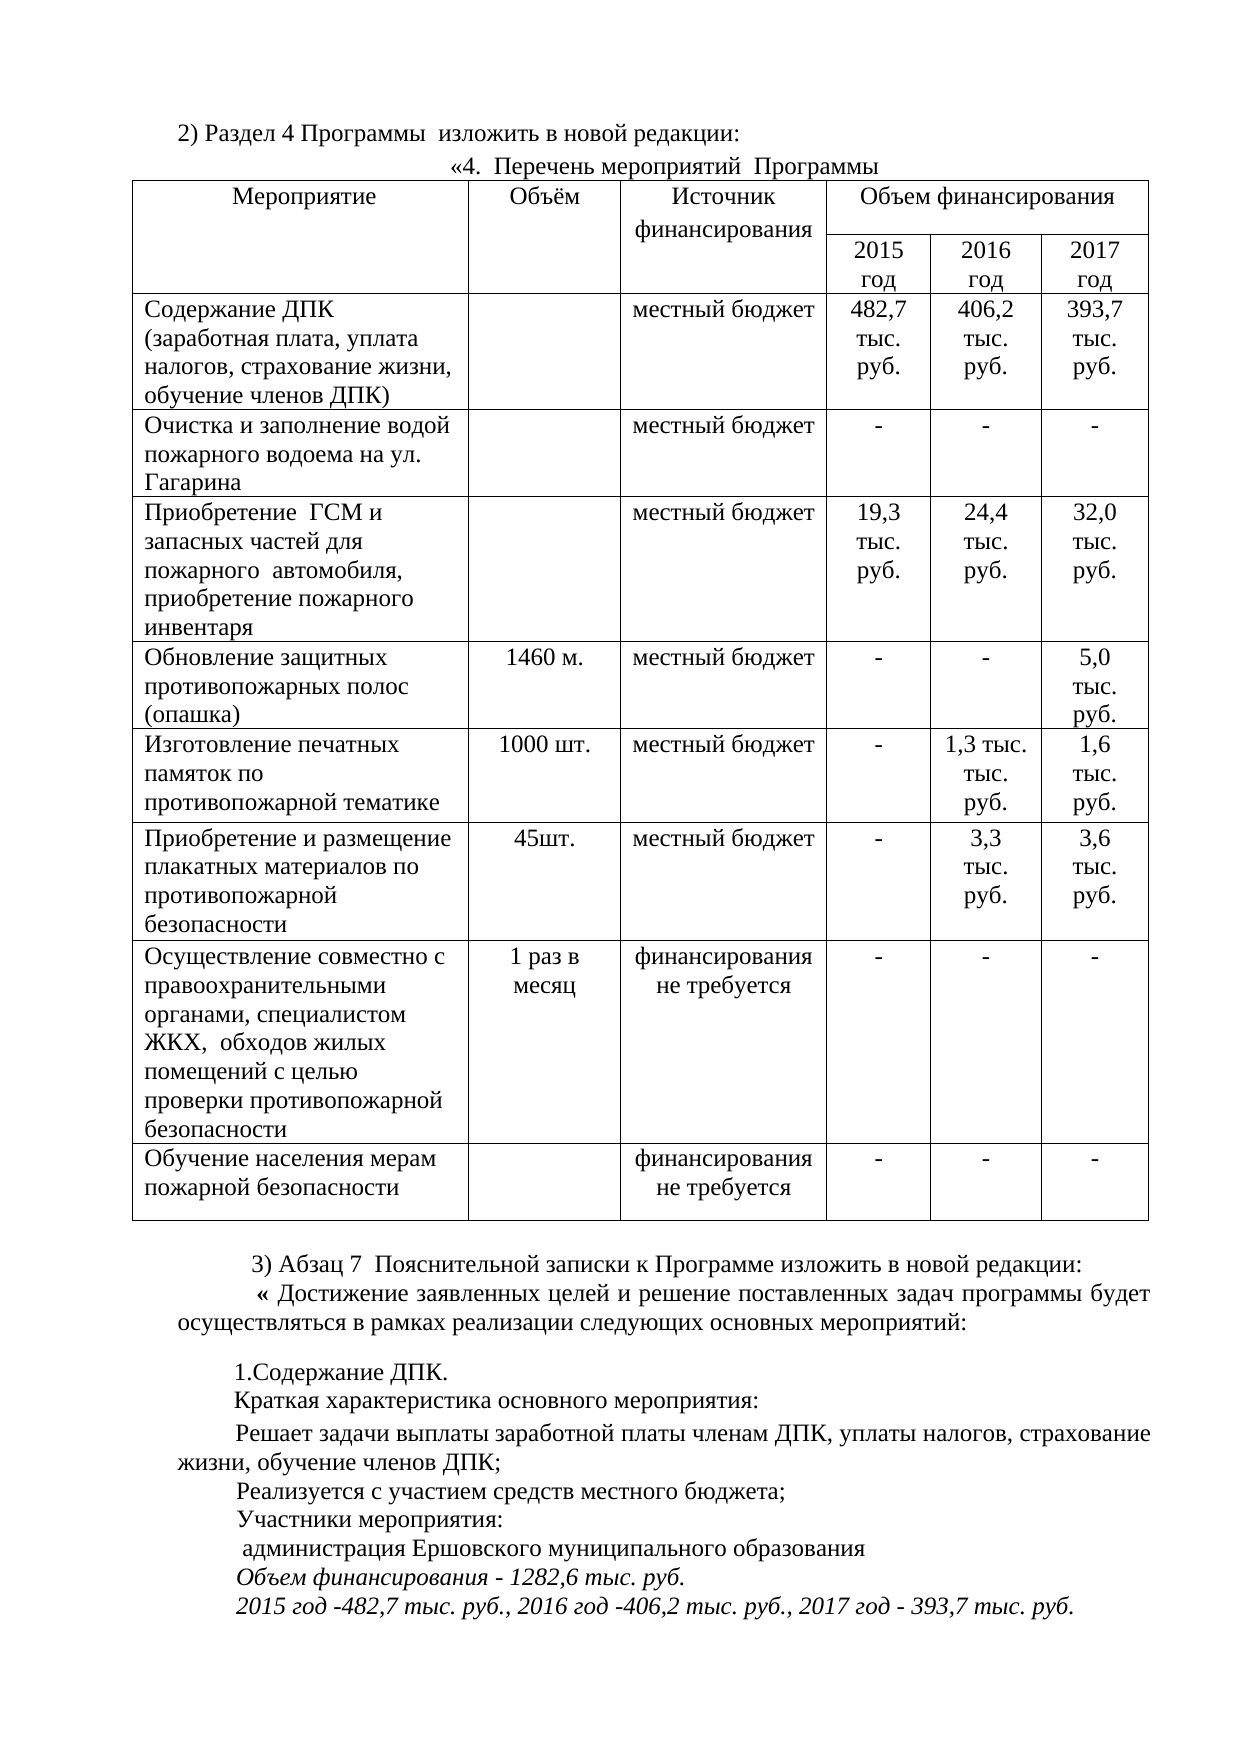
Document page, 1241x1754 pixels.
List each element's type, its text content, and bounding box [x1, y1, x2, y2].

table_cell Обучение населения мерам пожарной безопасности [133, 1144, 468, 1220]
table_cell Обновление защитных противопожарных полос (опашка) [133, 642, 468, 728]
table_cell финансирования не требуется [621, 1144, 826, 1220]
text « Достижение заявленных целей и решение поставленных задач программы будет осуществляться в рамках реализации следующих основных мероприятий: [177, 1278, 1152, 1336]
table_cell - [827, 729, 930, 822]
table_cell 3,3 тыс. руб. [931, 823, 1041, 940]
table_cell 5,0 тыс. руб. [1042, 642, 1148, 728]
table_cell Осуществление совместно с правоохранительными органами, специалистом ЖКХ, обходов жилых помещений с целью проверки противопожарной безопасности [133, 941, 468, 1142]
table_cell 482,7 тыс. руб. [827, 294, 930, 409]
table_cell - [827, 941, 930, 1142]
table_cell 1000 шт. [469, 729, 620, 822]
list 2015 год -482,7 тыс. руб., 2016 год -406,2 тыс. руб., 2017 год - 393,7 тыс. руб. [177, 1591, 1152, 1619]
table_cell местный бюджет [621, 823, 826, 940]
table_cell местный бюджет [621, 729, 826, 822]
table_cell - [931, 941, 1041, 1142]
table_cell 2017 год [1042, 235, 1148, 293]
table_cell - [827, 642, 930, 728]
table_cell 24,4 тыс. руб. [931, 497, 1041, 641]
text Решает задачи выплаты заработной платы членам ДПК, уплаты налогов, страхование жизни, обучение членов ДПК; [177, 1418, 1152, 1476]
text 3) Абзац 7 Пояснительной записки к Программе изложить в новой редакции: [177, 1249, 1152, 1278]
table_cell финансирования не требуется [621, 941, 826, 1142]
table_cell - [931, 1144, 1041, 1220]
table_cell 1460 м. [469, 642, 620, 728]
list Реализуется с участием средств местного бюджета; [177, 1476, 1152, 1504]
table_cell местный бюджет [621, 294, 826, 409]
table_cell 406,2 тыс. руб. [931, 294, 1041, 409]
table_cell местный бюджет [621, 410, 826, 496]
table_cell местный бюджет [621, 497, 826, 641]
table_cell Приобретение и размещение плакатных материалов по противопожарной безопасности [133, 823, 468, 940]
table_cell [469, 410, 620, 496]
table_cell 2015 год [827, 235, 930, 293]
table_cell - [931, 410, 1041, 496]
table_cell 32,0 тыс. руб. [1042, 497, 1148, 641]
table_cell - [1042, 410, 1148, 496]
table_cell местный бюджет [621, 642, 826, 728]
table_cell Содержание ДПК (заработная плата, уплата налогов, страхование жизни, обучение членов ДПК) [133, 294, 468, 409]
table_cell 393,7 тыс. руб. [1042, 294, 1148, 409]
table_cell Очистка и заполнение водой пожарного водоема на ул. Гагарина [133, 410, 468, 496]
table_header Источник финансирования [621, 181, 826, 293]
text Краткая характеристика основного мероприятия: [233, 1385, 1152, 1414]
table_cell [469, 294, 620, 409]
table_cell Изготовление печатных памяток по противопожарной тематике [133, 729, 468, 822]
table_cell 2016 год [931, 235, 1041, 293]
table_cell - [827, 1144, 930, 1220]
text 1.Содержание ДПК. [177, 1357, 1152, 1385]
list Объем финансирования - 1282,6 тыс. руб. [177, 1562, 1152, 1591]
text 2) Раздел 4 Программы изложить в новой редакции: [177, 118, 1152, 147]
table_cell Приобретение ГСМ и запасных частей для пожарного автомобиля, приобретение пожарного инвентаря [133, 497, 468, 641]
table_cell 1 раз в месяц [469, 941, 620, 1142]
table_cell 1,3 тыс. тыс. руб. [931, 729, 1041, 822]
table_cell - [931, 642, 1041, 728]
table_header Объем финансирования [827, 181, 1148, 234]
text «4. Перечень мероприятий Программы [177, 151, 1152, 180]
table_cell - [827, 410, 930, 496]
table_cell 3,6 тыс. руб. [1042, 823, 1148, 940]
table_cell - [1042, 1144, 1148, 1220]
table_cell - [1042, 941, 1148, 1142]
table_header Мероприятие [133, 181, 468, 293]
table_cell 19,3 тыс. руб. [827, 497, 930, 641]
table_cell [469, 497, 620, 641]
table_cell - [827, 823, 930, 940]
text Участники мероприятия: [177, 1504, 1152, 1533]
list администрация Ершовского муниципального образования [177, 1533, 1152, 1562]
table_cell 45шт. [469, 823, 620, 940]
table_header Объём [469, 181, 620, 293]
table_cell 1,6 тыс. руб. [1042, 729, 1148, 822]
table_cell [469, 1144, 620, 1220]
